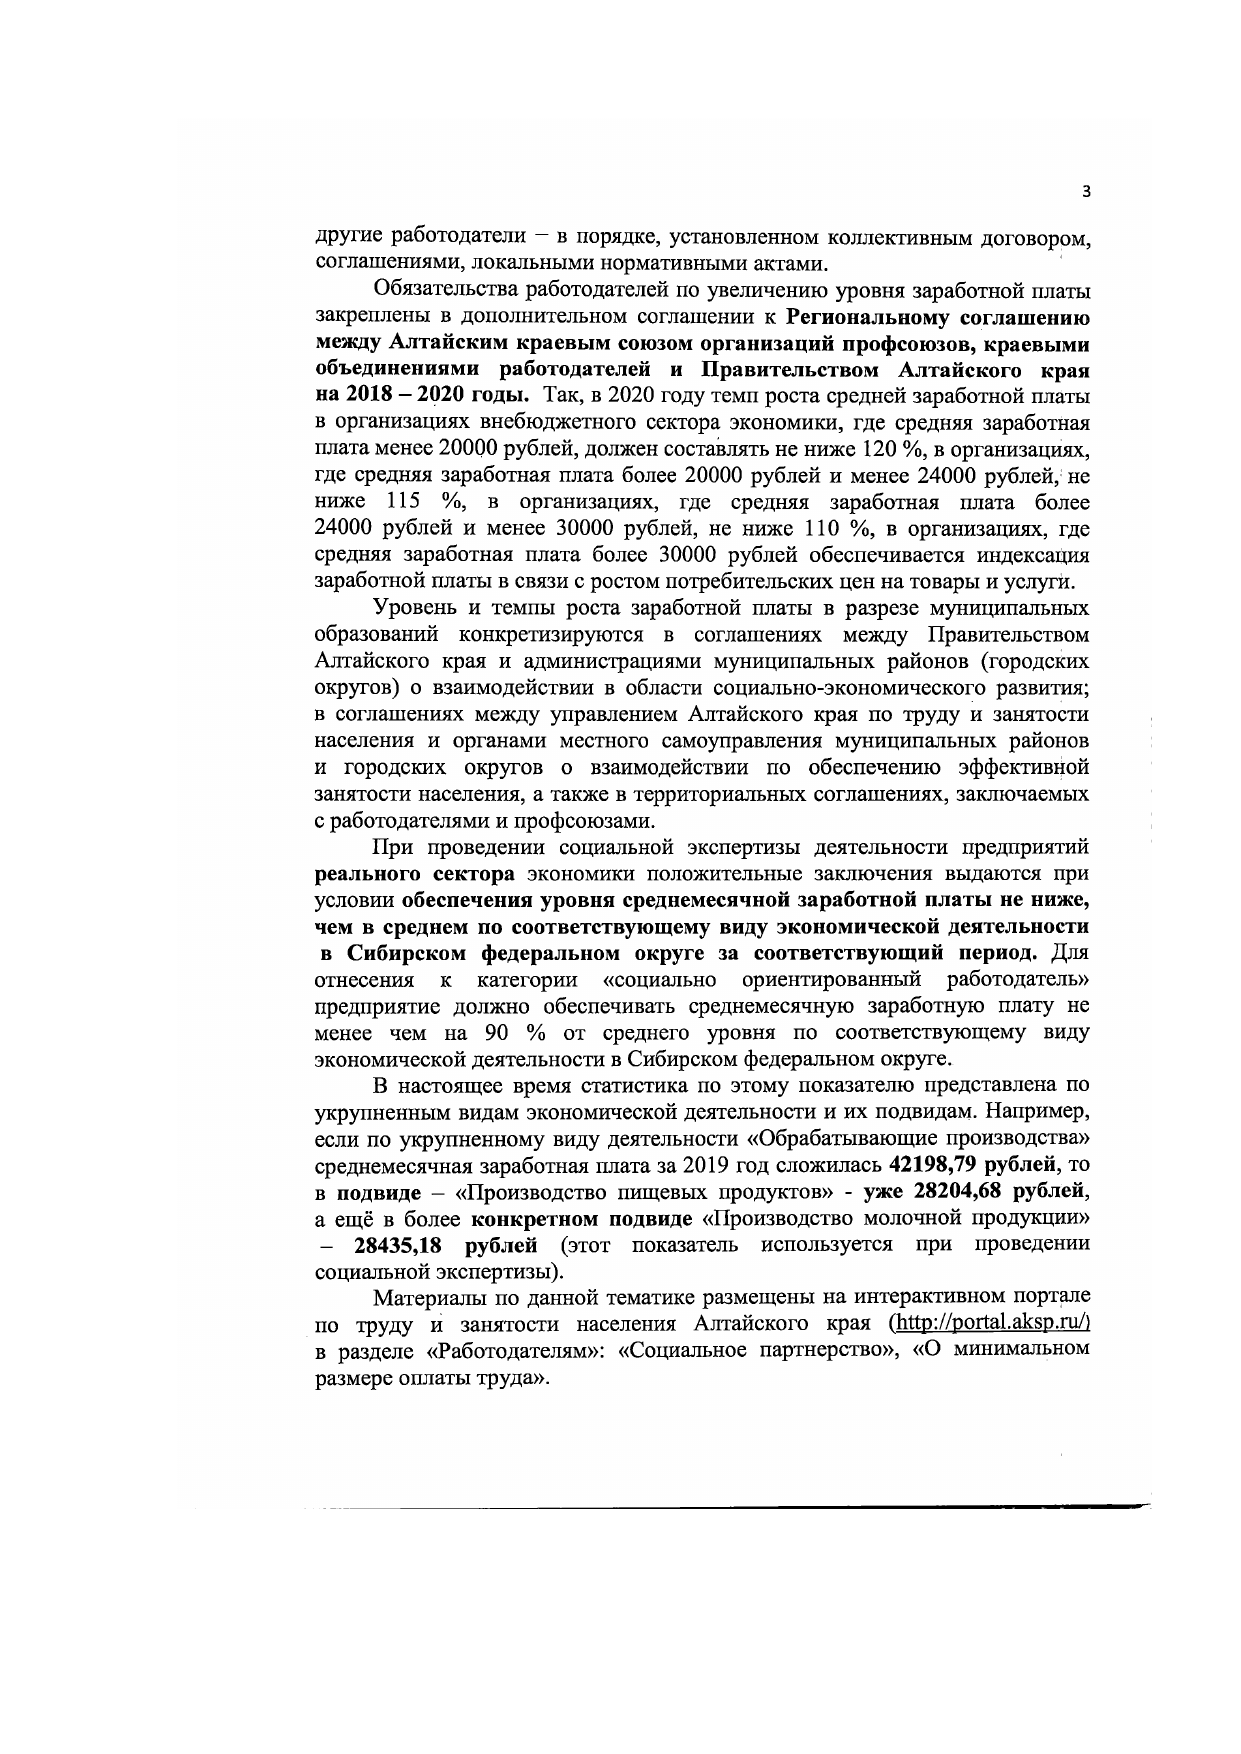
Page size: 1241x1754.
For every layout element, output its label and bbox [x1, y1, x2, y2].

picture [177, 118, 1152, 1509]
